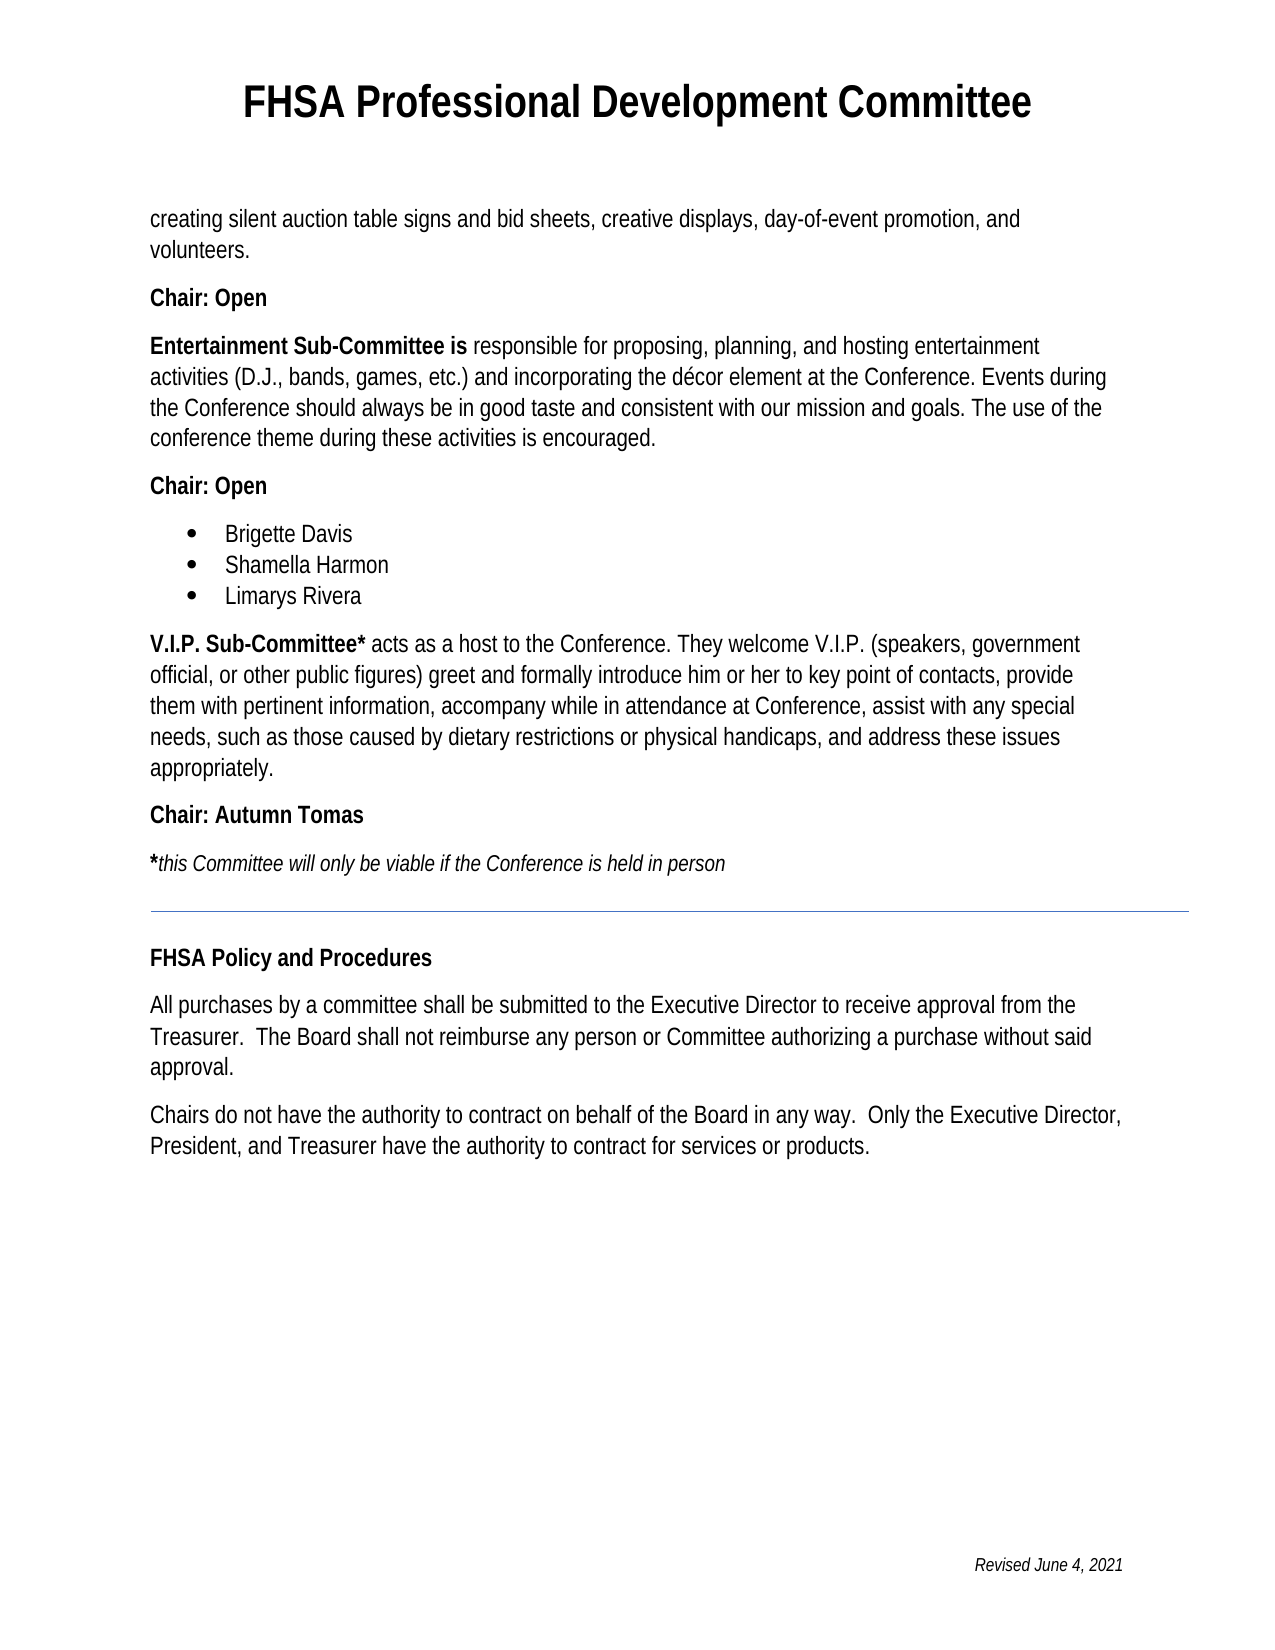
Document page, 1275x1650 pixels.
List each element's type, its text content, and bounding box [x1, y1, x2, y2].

text All purchases by a committee shall be submitted to the Executive Director to receive approval from the Treasurer. The Board shall not reimburse any person or Committee authorizing a purchase without said approval. [150, 991, 1125, 1081]
text V.I.P. Sub-Committee* acts as a host to the Conference. They welcome V.I.P. (speakers, government official, or other public figures) greet and formally introduce him or her to key point of contacts, provide them with pertinent information, accompany while in attendance at Conference, assist with any special needs, such as those caused by dietary restrictions or physical handicaps, and address these issues appropriately. [150, 629, 1125, 781]
text *this Committee will only be viable if the Conference is held in person [150, 848, 1125, 876]
list Shamella Harmon [187, 550, 1125, 579]
text Chairs do not have the authority to contract on behalf of the Board in any way. Only the Executive Director, President, and Treasurer have the authority to contract for services or products. [150, 1100, 1125, 1159]
text Entertainment Sub-Committee is responsible for proposing, planning, and hosting entertainment activities (D.J., bands, games, etc.) and incorporating the décor element at the Conference. Events during the Conference should always be in good taste and consistent with our mission and goals. The use of the conference theme during these activities is encouraged. [150, 331, 1125, 452]
list Limarys Rivera [187, 581, 1125, 610]
text Chair: Open [150, 283, 1125, 312]
text Chair: Open [150, 471, 1125, 500]
text Chair: Autumn Tomas [150, 800, 1125, 829]
list Brigette Davis [187, 519, 1125, 547]
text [150, 204, 1125, 264]
text FHSA Policy and Procedures [150, 943, 1125, 972]
